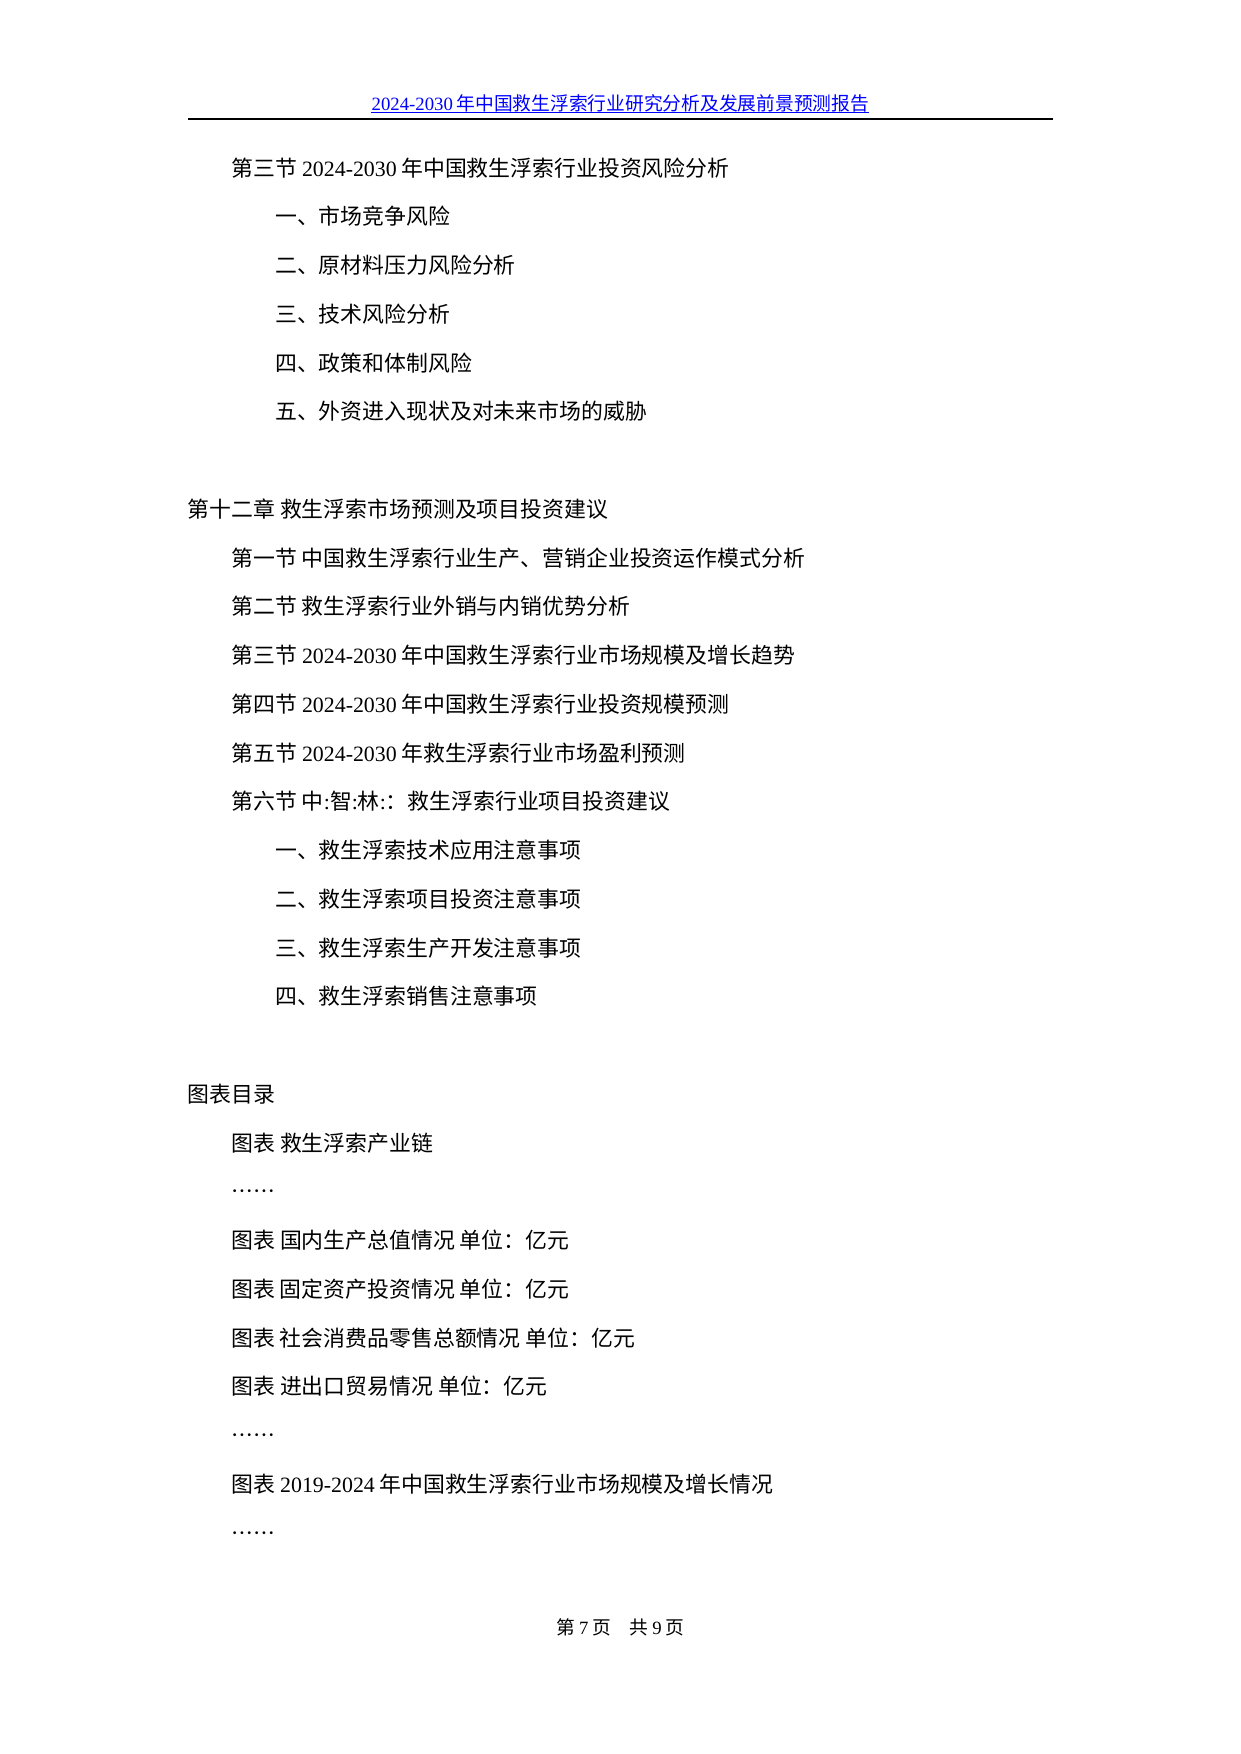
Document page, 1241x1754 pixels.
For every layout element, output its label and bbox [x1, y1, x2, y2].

text [187, 150, 1053, 1548]
